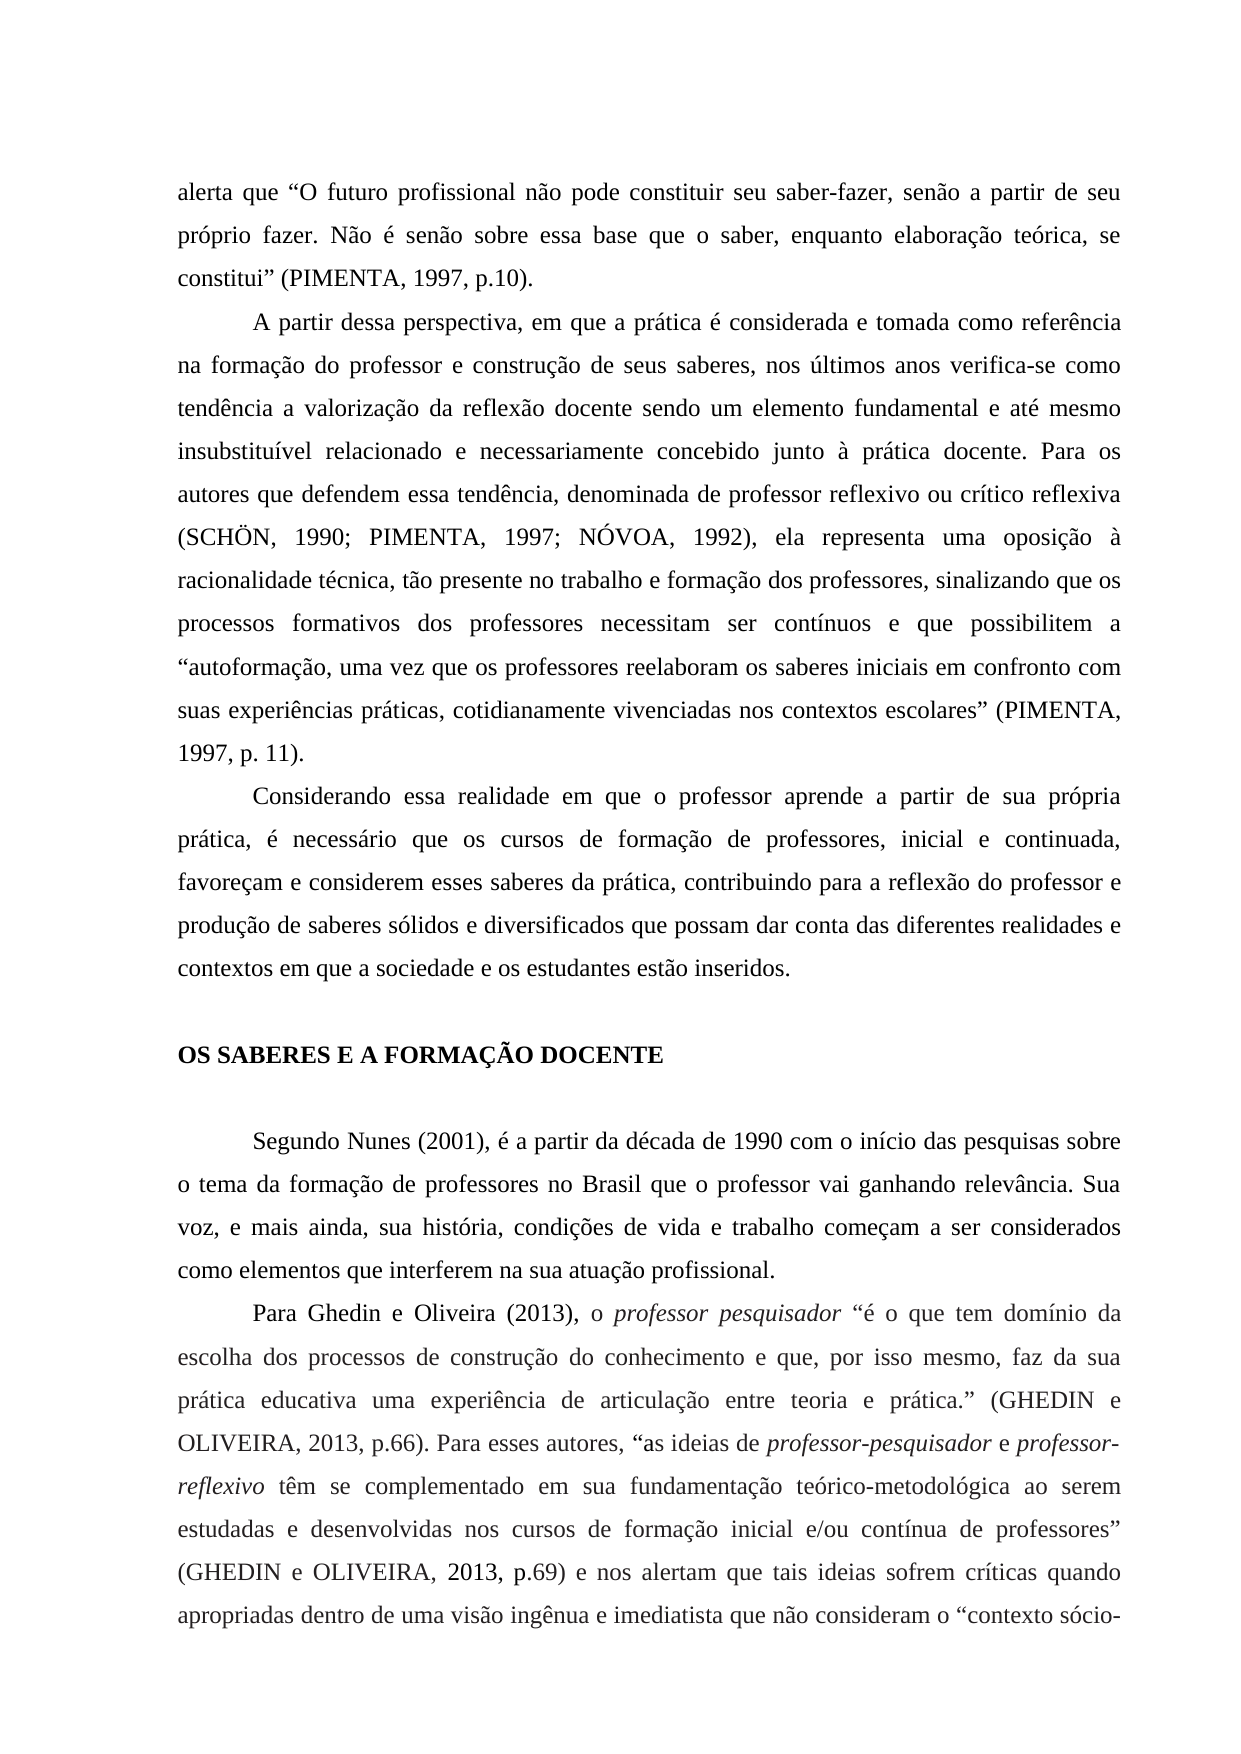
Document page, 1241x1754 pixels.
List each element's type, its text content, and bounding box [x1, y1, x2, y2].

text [177, 1298, 1122, 1629]
text Considerando essa realidade em que o professor aprende a partir de sua própria prática, é necessário que os cursos de formação de professores, inicial e continuada, favoreçam e considerem esses saberes da prática, contribuindo para a reflexão do professor e produção de saberes sólidos e diversificados que possam dar conta das diferentes realidades e contextos em que a sociedade e os estudantes estão inseridos. [177, 781, 1122, 982]
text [177, 177, 1122, 292]
text OS SABERES E A FORMAÇÃO DOCENTE [177, 1040, 1122, 1068]
text A partir dessa perspectiva, em que a prática é considerada e tomada como referência na formação do professor e construção de seus saberes, nos últimos anos verifica-se como tendência a valorização da reflexão docente sendo um elemento fundamental e até mesmo insubstituível relacionado e necessariamente concebido junto à prática docente. Para os autores que defendem essa tendência, denominada de professor reflexivo ou crítico reflexiva (SCHÖN, 1990; PIMENTA, 1997; NÓVOA, 1992), ela representa uma oposição à racionalidade técnica, tão presente no trabalho e formação dos professores, sinalizando que os processos formativos dos professores necessitam ser contínuos e que possibilitem a “autoformação, uma vez que os professores reelaboram os saberes iniciais em confronto com suas experiências práticas, cotidianamente vivenciadas nos contextos escolares” (PIMENTA, 1997, p. 11). [177, 307, 1122, 767]
text Segundo Nunes (2001), é a partir da década de 1990 com o início das pesquisas sobre o tema da formação de professores no Brasil que o professor vai ganhando relevância. Sua voz, e mais ainda, sua história, condições de vida e trabalho começam a ser considerados como elementos que interferem na sua atuação profissional. [177, 1126, 1122, 1284]
